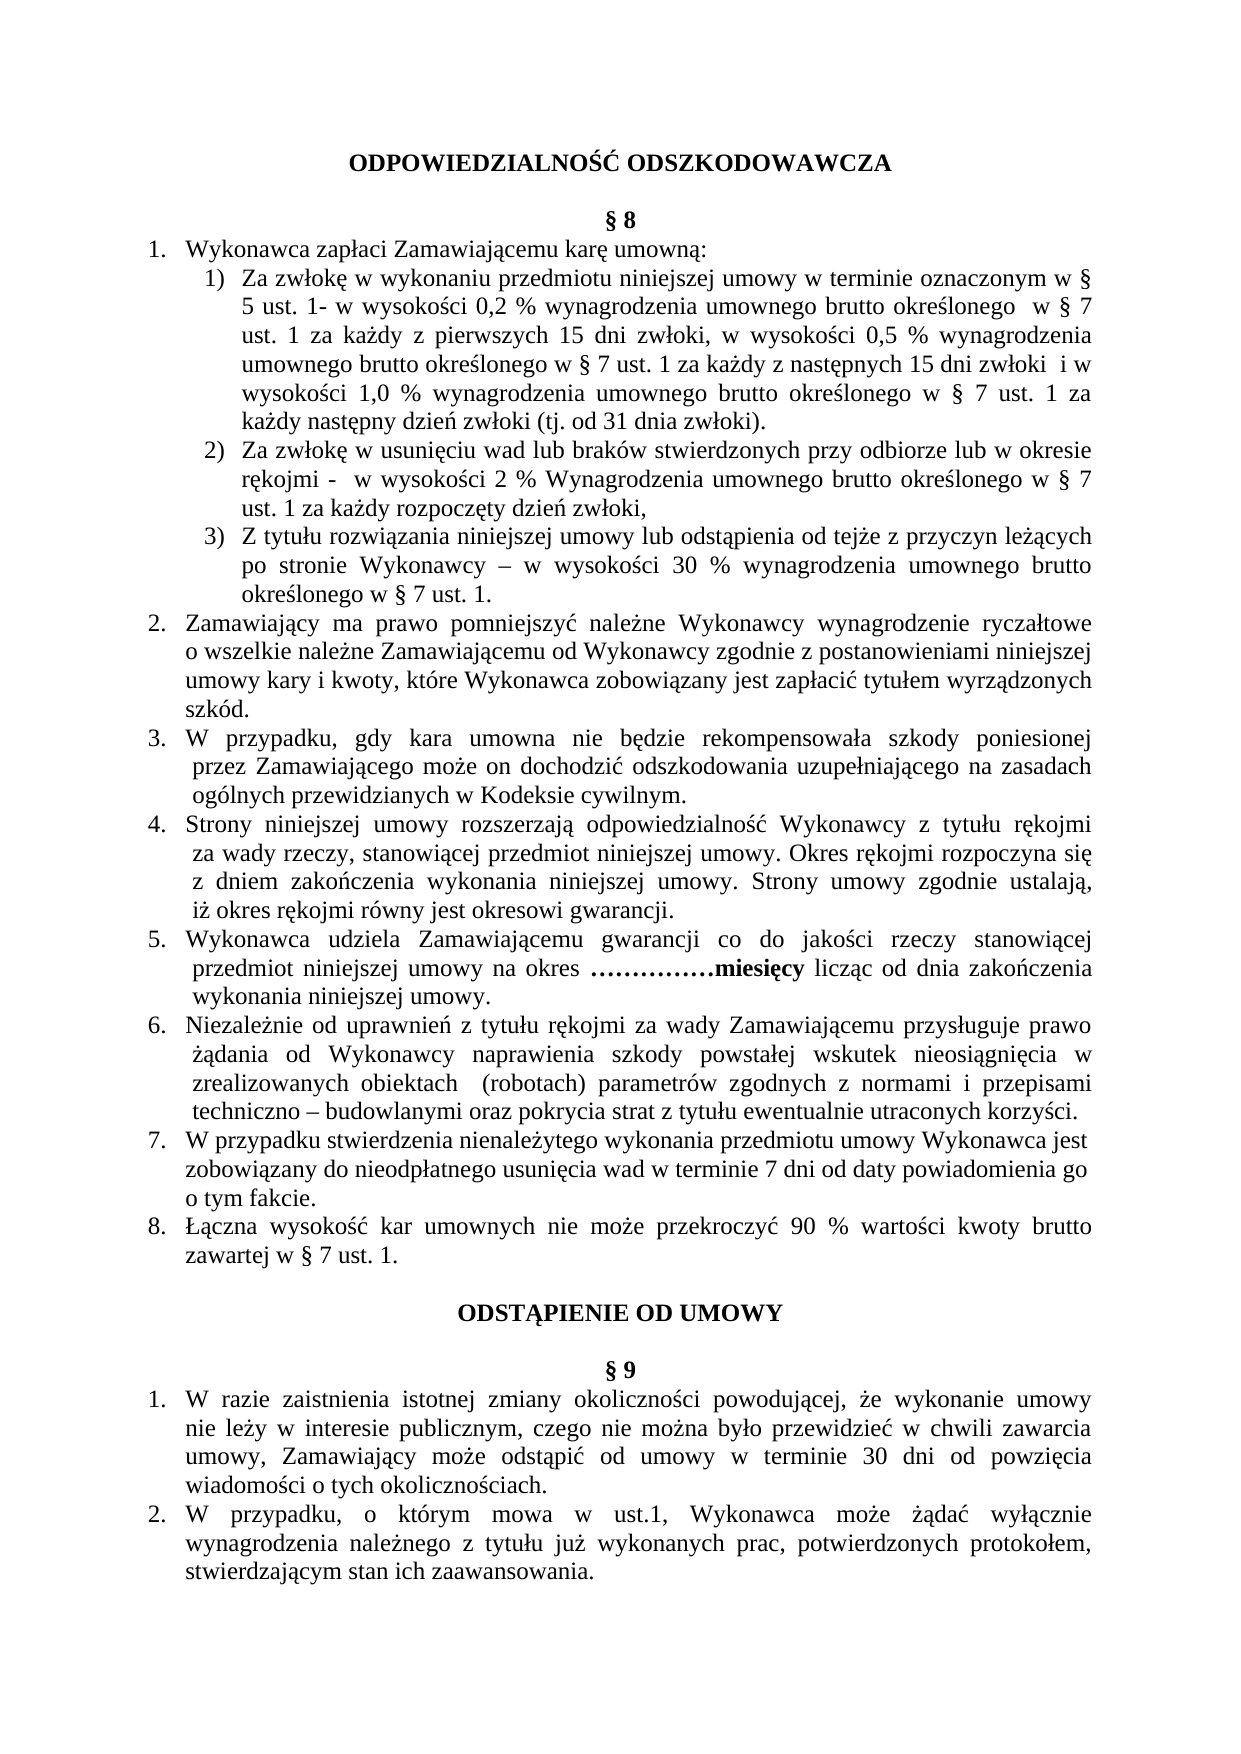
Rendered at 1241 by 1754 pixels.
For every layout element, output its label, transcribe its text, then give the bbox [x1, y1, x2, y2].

text § 8 [148, 205, 1093, 234]
list W przypadku, gdy kara umowna nie będzie rekompensowała szkody poniesionej przez Zamawiającego może on dochodzić odszkodowania uzupełniającego na zasadach ogólnych przewidzianych w Kodeksie cywilnym. [148, 723, 1093, 809]
text ODSTĄPIENIE OD UMOWY [148, 1298, 1093, 1326]
list Za zwłokę w usunięciu wad lub braków stwierdzonych przy odbiorze lub w okresie rękojmi - w wysokości 2 % Wynagrodzenia umownego brutto określonego w § 7 ust. 1 za każdy rozpoczęty dzień zwłoki, [204, 435, 1093, 521]
list Za zwłokę w wykonaniu przedmiotu niniejszej umowy w terminie oznaczonym w § 5 ust. 1- w wysokości 0,2 % wynagrodzenia umownego brutto określonego w § 7 ust. 1 za każdy z pierwszych 15 dni zwłoki, w wysokości 0,5 % wynagrodzenia umownego brutto określonego w § 7 ust. 1 za każdy z następnych 15 dni zwłoki i w wysokości 1,0 % wynagrodzenia umownego brutto określonego w § 7 ust. 1 za każdy następny dzień zwłoki (tj. od 31 dnia zwłoki). [204, 263, 1093, 435]
list W razie zaistnienia istotnej zmiany okoliczności powodującej, że wykonanie umowy nie leży w interesie publicznym, czego nie można było przewidzieć w chwili zawarcia umowy, Zamawiający może odstąpić od umowy w terminie 30 dni od powzięcia wiadomości o tych okolicznościach. [148, 1384, 1093, 1499]
list Wykonawca zapłaci Zamawiającemu karę umowną: [148, 234, 1093, 263]
list Wykonawca udziela Zamawiającemu gwarancji co do jakości rzeczy stanowiącej przedmiot niniejszej umowy na okres ……………miesięcy licząc od dnia zakończenia wykonania niniejszej umowy. [148, 924, 1093, 1010]
text ODPOWIEDZIALNOŚĆ ODSZKODOWAWCZA [148, 148, 1093, 176]
list W przypadku, o którym mowa w ust.1, Wykonawca może żądać wyłącznie wynagrodzenia należnego z tytułu już wykonanych prac, potwierdzonych protokołem, stwierdzającym stan ich zaawansowania. [148, 1499, 1093, 1585]
text § 9 [148, 1355, 1093, 1384]
list Z tytułu rozwiązania niniejszej umowy lub odstąpienia od tejże z przyczyn leżących po stronie Wykonawcy – w wysokości 30 % wynagrodzenia umownego brutto określonego w § 7 ust. 1. [204, 521, 1093, 608]
list W przypadku stwierdzenia nienależytego wykonania przedmiotu umowy Wykonawca jest zobowiązany do nieodpłatnego usunięcia wad w terminie 7 dni od daty powiadomienia go o tym fakcie. [148, 1125, 1093, 1211]
list Łączna wysokość kar umownych nie może przekroczyć 90 % wartości kwoty brutto zawartej w § 7 ust. 1. [148, 1211, 1093, 1269]
list Niezależnie od uprawnień z tytułu rękojmi za wady Zamawiającemu przysługuje prawo żądania od Wykonawcy naprawienia szkody powstałej wskutek nieosiągnięcia w zrealizowanych obiektach (robotach) parametrów zgodnych z normami i przepisami techniczno – budowlanymi oraz pokrycia strat z tytułu ewentualnie utraconych korzyści. [148, 1010, 1093, 1125]
list Zamawiający ma prawo pomniejszyć należne Wykonawcy wynagrodzenie ryczałtowe o wszelkie należne Zamawiającemu od Wykonawcy zgodnie z postanowieniami niniejszej umowy kary i kwoty, które Wykonawca zobowiązany jest zapłacić tytułem wyrządzonych szkód. [148, 608, 1093, 723]
list Strony niniejszej umowy rozszerzają odpowiedzialność Wykonawcy z tytułu rękojmi za wady rzeczy, stanowiącej przedmiot niniejszej umowy. Okres rękojmi rozpoczyna się z dniem zakończenia wykonania niniejszej umowy. Strony umowy zgodnie ustalają, iż okres rękojmi równy jest okresowi gwarancji. [148, 809, 1093, 924]
